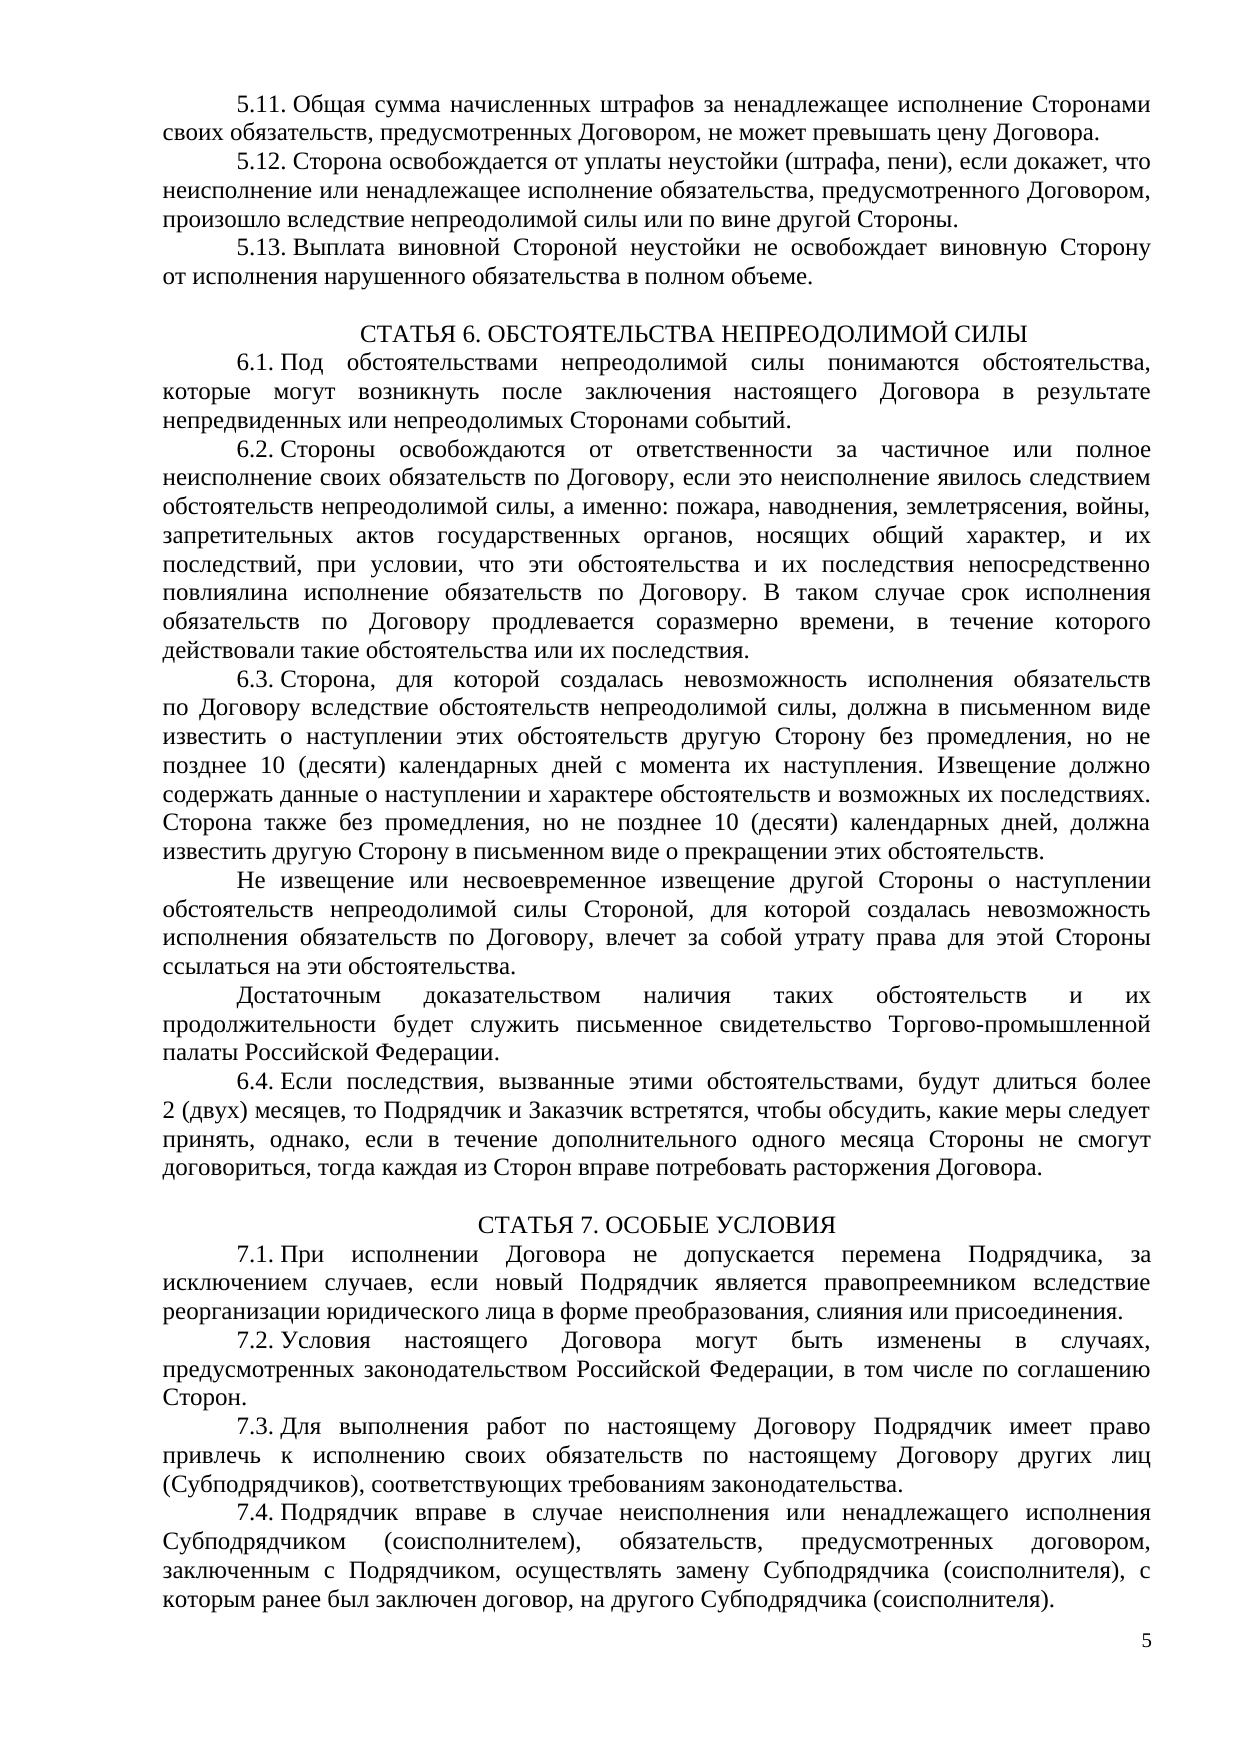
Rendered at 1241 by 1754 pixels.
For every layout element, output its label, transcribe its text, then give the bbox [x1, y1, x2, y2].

text Не извещение или несвоевременное извещение другой Стороны о наступлении обстоятельств непреодолимой силы Стороной, для которой создалась невозможность исполнения обязательств по Договору, влечет за собой утрату права для этой Стороны ссылаться на эти обстоятельства. [162, 865, 1152, 980]
text Достаточным доказательством наличия таких обстоятельств и их продолжительности будет служить письменное свидетельство Торгово-промышленной палаты Российской Федерации. [162, 980, 1152, 1066]
text 6.3. Сторона, для которой создалась невозможность исполнения обязательств по Договору вследствие обстоятельств непреодолимой силы, должна в письменном виде известить о наступлении этих обстоятельств другую Сторону без промедления, но не позднее 10 (десяти) календарных дней с момента их наступления. Извещение должно содержать данные о наступлении и характере обстоятельств и возможных их последствиях. Сторона также без промедления, но не позднее 10 (десяти) календарных дней, должна известить другую Сторону в письменном виде о прекращении этих обстоятельств. [162, 664, 1152, 865]
text 7.3. Для выполнения работ по настоящему Договору Подрядчик имеет право привлечь к исполнению своих обязательств по настоящему Договору других лиц (Субподрядчиков), соответствующих требованиям законодательства. [162, 1411, 1152, 1497]
text 6.4. Если последствия, вызванные этими обстоятельствами, будут длиться более 2 (двух) месяцев, то Подрядчик и Заказчик встретятся, чтобы обсудить, какие меры следует принять, однако, если в течение дополнительного одного месяца Стороны не смогут договориться, тогда каждая из Сторон вправе потребовать расторжения Договора. [162, 1066, 1152, 1181]
text 7.4. Подрядчик вправе в случае неисполнения или ненадлежащего исполнения Субподрядчиком (соисполнителем), обязательств, предусмотренных договором, заключенным с Подрядчиком, осуществлять замену Субподрядчика (соисполнителя), с которым ранее был заключен договор, на другого Субподрядчика (соисполнителя). [162, 1497, 1152, 1612]
text 6.2. Стороны освобождаются от ответственности за частичное или полное неисполнение своих обязательств по Договору, если это неисполнение явилось следствием обстоятельств непреодолимой силы, а именно: пожара, наводнения, землетрясения, войны, запретительных актов государственных органов, носящих общий характер, и их последствий, при условии, что эти обстоятельства и их последствия непосредственно повлиялина исполнение обязательств по Договору. В таком случае срок исполнения обязательств по Договору продлевается соразмерно времени, в течение которого действовали такие обстоятельства или их последствия. [162, 434, 1152, 664]
text 5.11. Общая сумма начисленных штрафов за ненадлежащее исполнение Сторонами своих обязательств, предусмотренных Договором, не может превышать цену Договора. [162, 89, 1152, 146]
text 6.1. Под обстоятельствами непреодолимой силы понимаются обстоятельства, которые могут возникнуть после заключения настоящего Договора в результате непредвиденных или непреодолимых Сторонами событий. [162, 347, 1152, 434]
text 5.13. Выплата виновной Стороной неустойки не освобождает виновную Сторону от исполнения нарушенного обязательства в полном объеме. [162, 232, 1152, 290]
text 7.1. При исполнении Договора не допускается перемена Подрядчика, за исключением случаев, если новый Подрядчик является правопреемником вследствие реорганизации юридического лица в форме преобразования, слияния или присоединения. [162, 1239, 1152, 1325]
text СТАТЬЯ 7. ОСОБЫЕ УСЛОВИЯ [162, 1210, 1152, 1239]
text СТАТЬЯ 6. ОБСТОЯТЕЛЬСТВА НЕПРЕОДОЛИМОЙ СИЛЫ [162, 319, 1152, 347]
text 5.12. Сторона освобождается от уплаты неустойки (штрафа, пени), если докажет, что неисполнение или ненадлежащее исполнение обязательства, предусмотренного Договором, произошло вследствие непреодолимой силы или по вине другой Стороны. [162, 146, 1152, 232]
text 7.2. Условия настоящего Договора могут быть изменены в случаях, предусмотренных законодательством Российской Федерации, в том числе по соглашению Сторон. [162, 1325, 1152, 1411]
